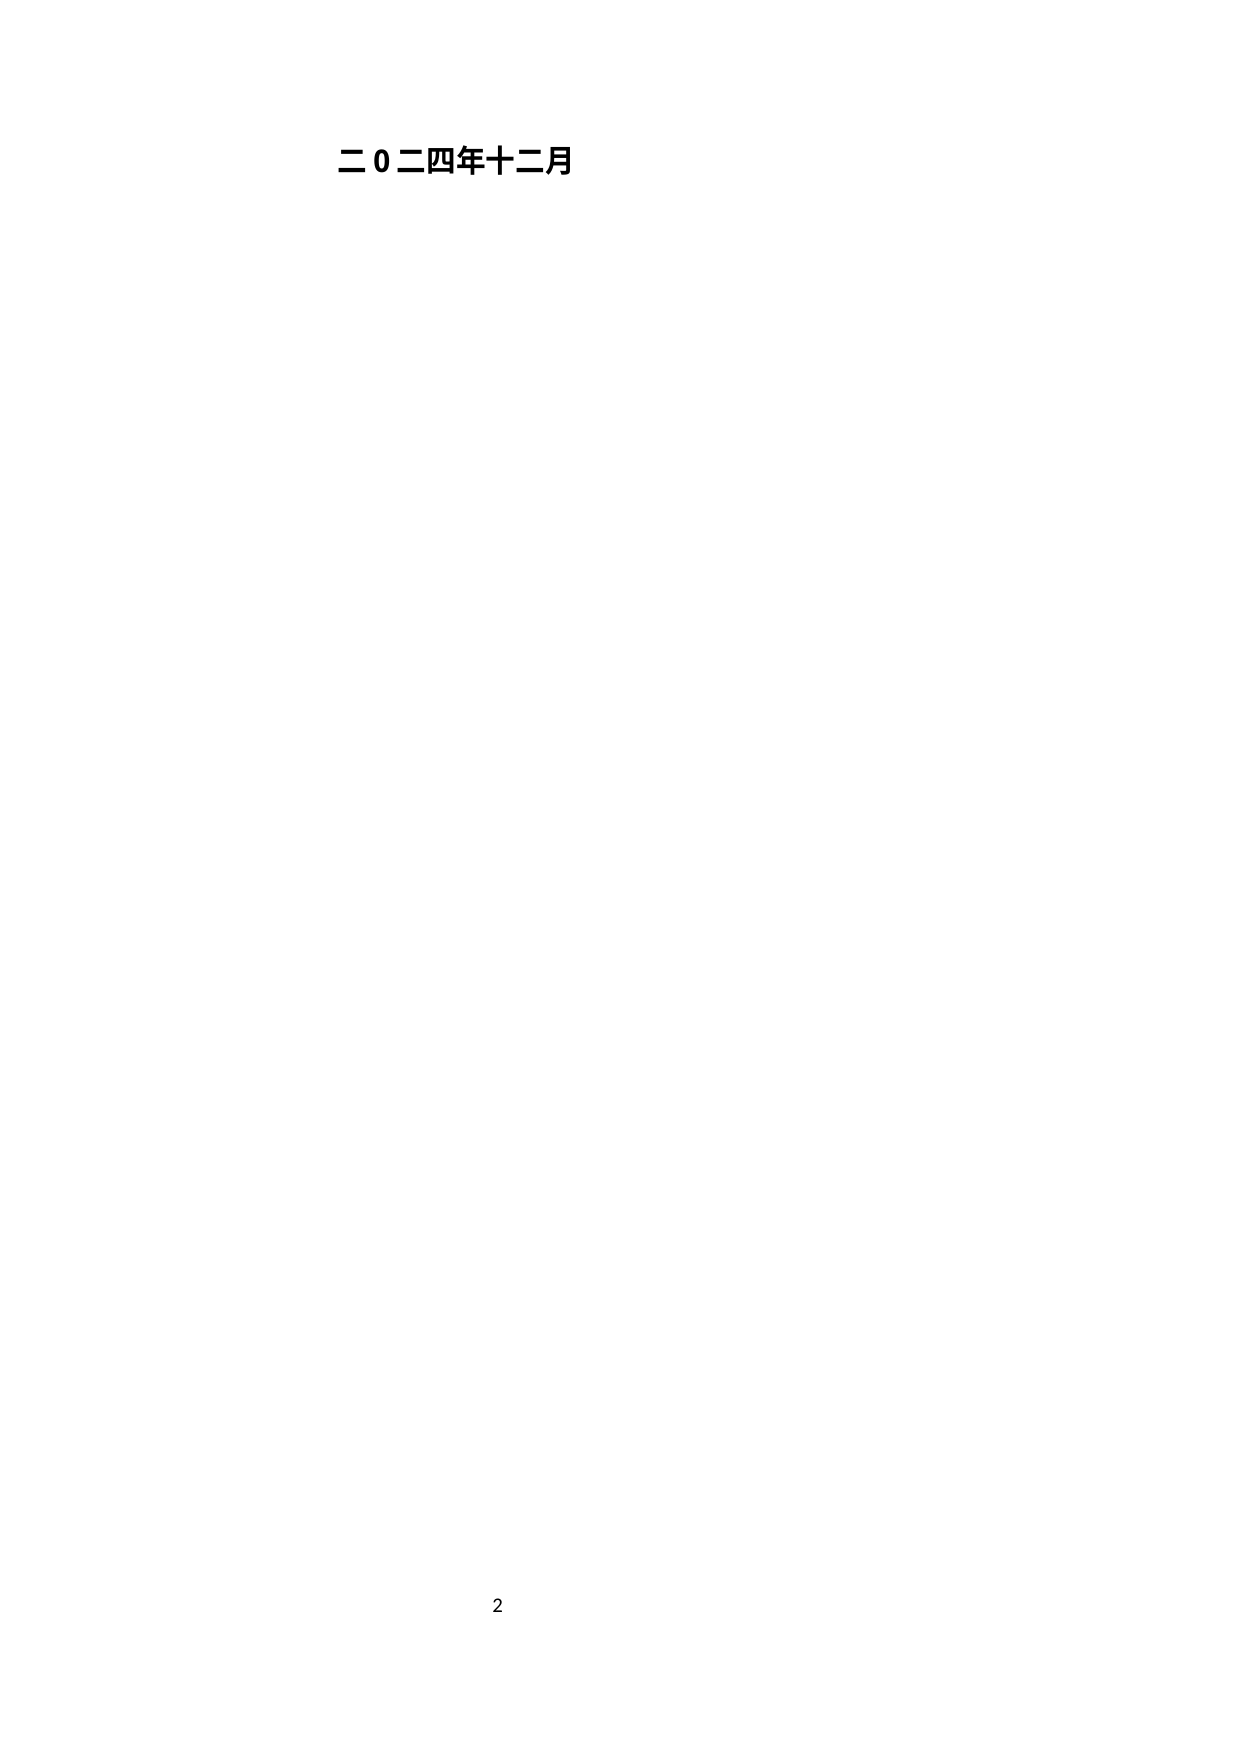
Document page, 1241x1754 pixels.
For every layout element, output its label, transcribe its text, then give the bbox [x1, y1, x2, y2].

text 二0二四年十二月 [159, 136, 1125, 181]
